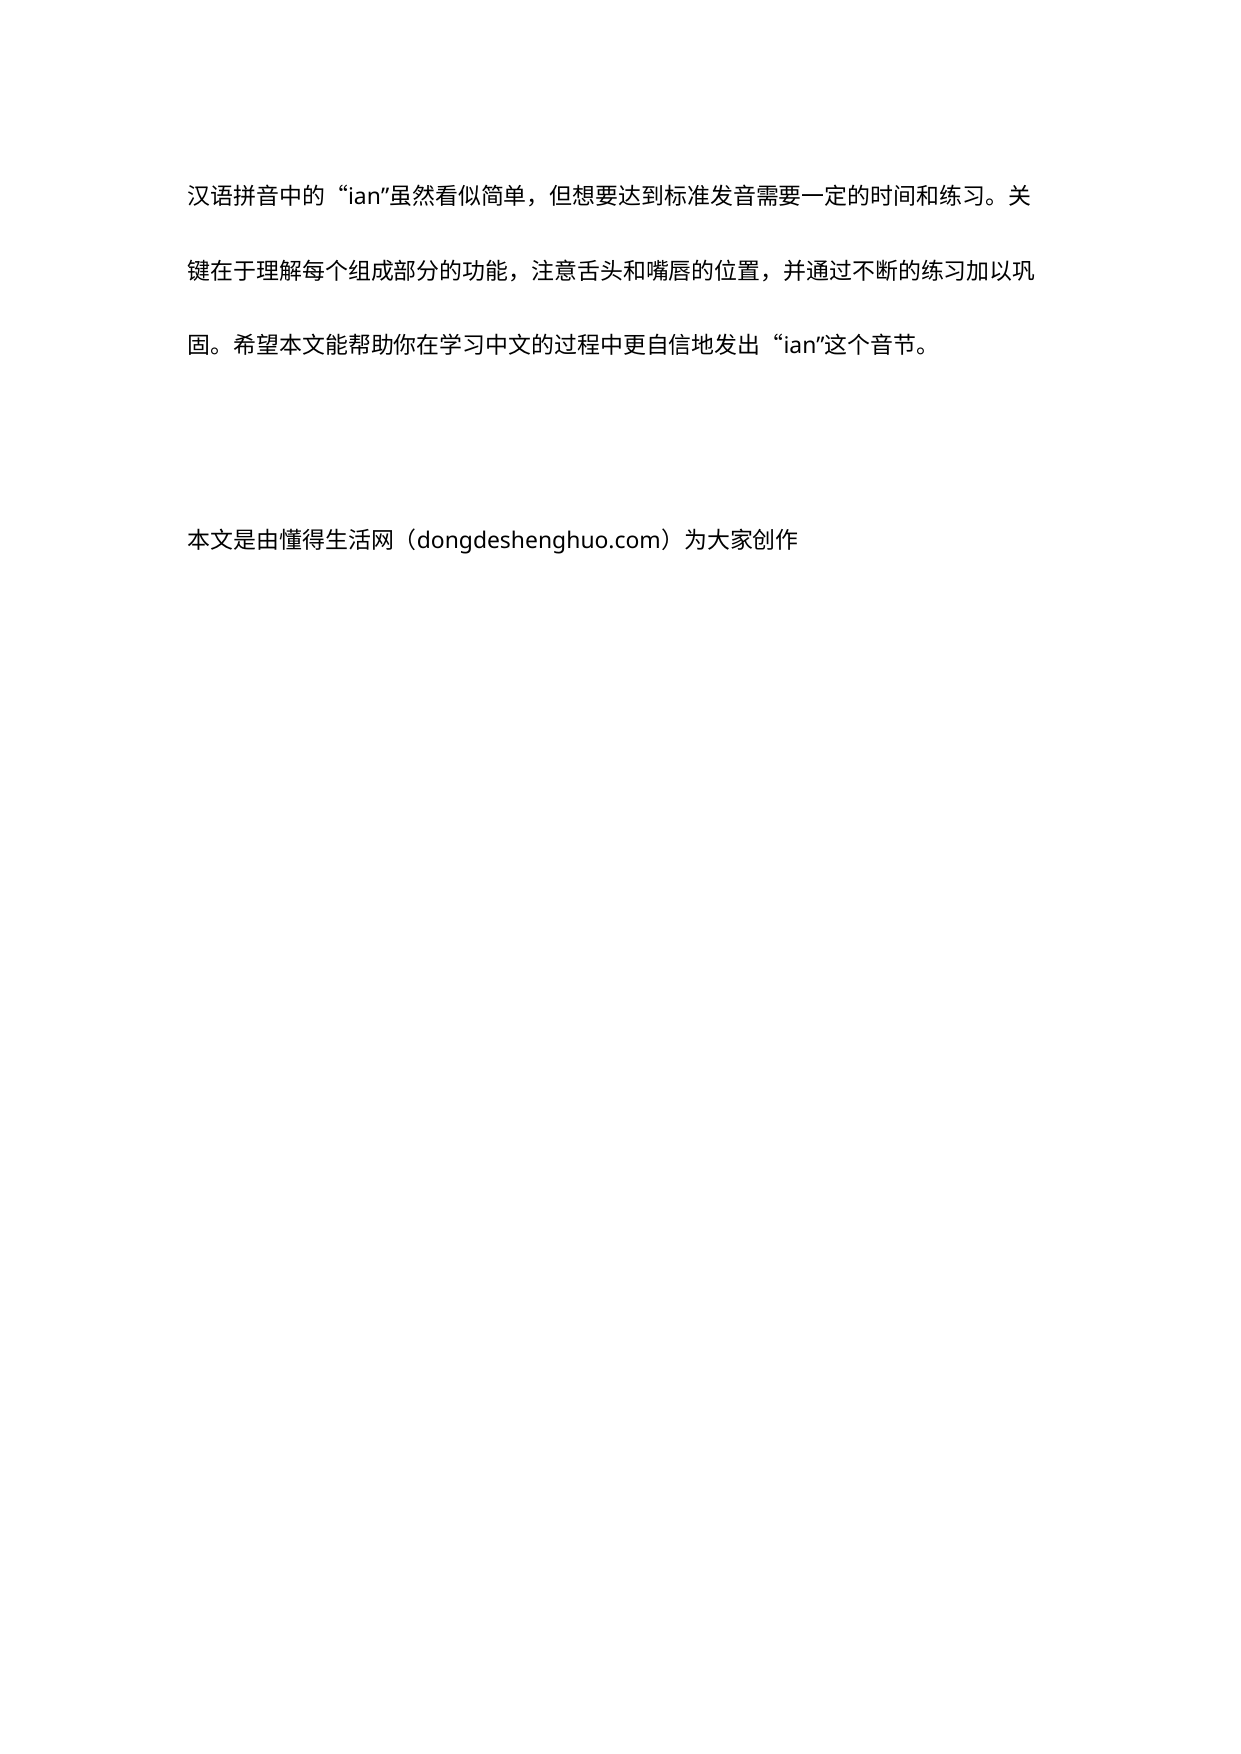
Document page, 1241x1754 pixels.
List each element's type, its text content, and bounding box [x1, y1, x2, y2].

text 汉语拼音中的“ian”虽然看似简单，但想要达到标准发音需要一定的时间和练习。关键在于理解每个组成部分的功能，注意舌头和嘴唇的位置，并通过不断的练习加以巩固。希望本文能帮助你在学习中文的过程中更自信地发出“ian”这个音节。 [187, 162, 1053, 376]
text 本文是由懂得生活网（dongdeshenghuo.com）为大家创作 [187, 506, 1053, 571]
